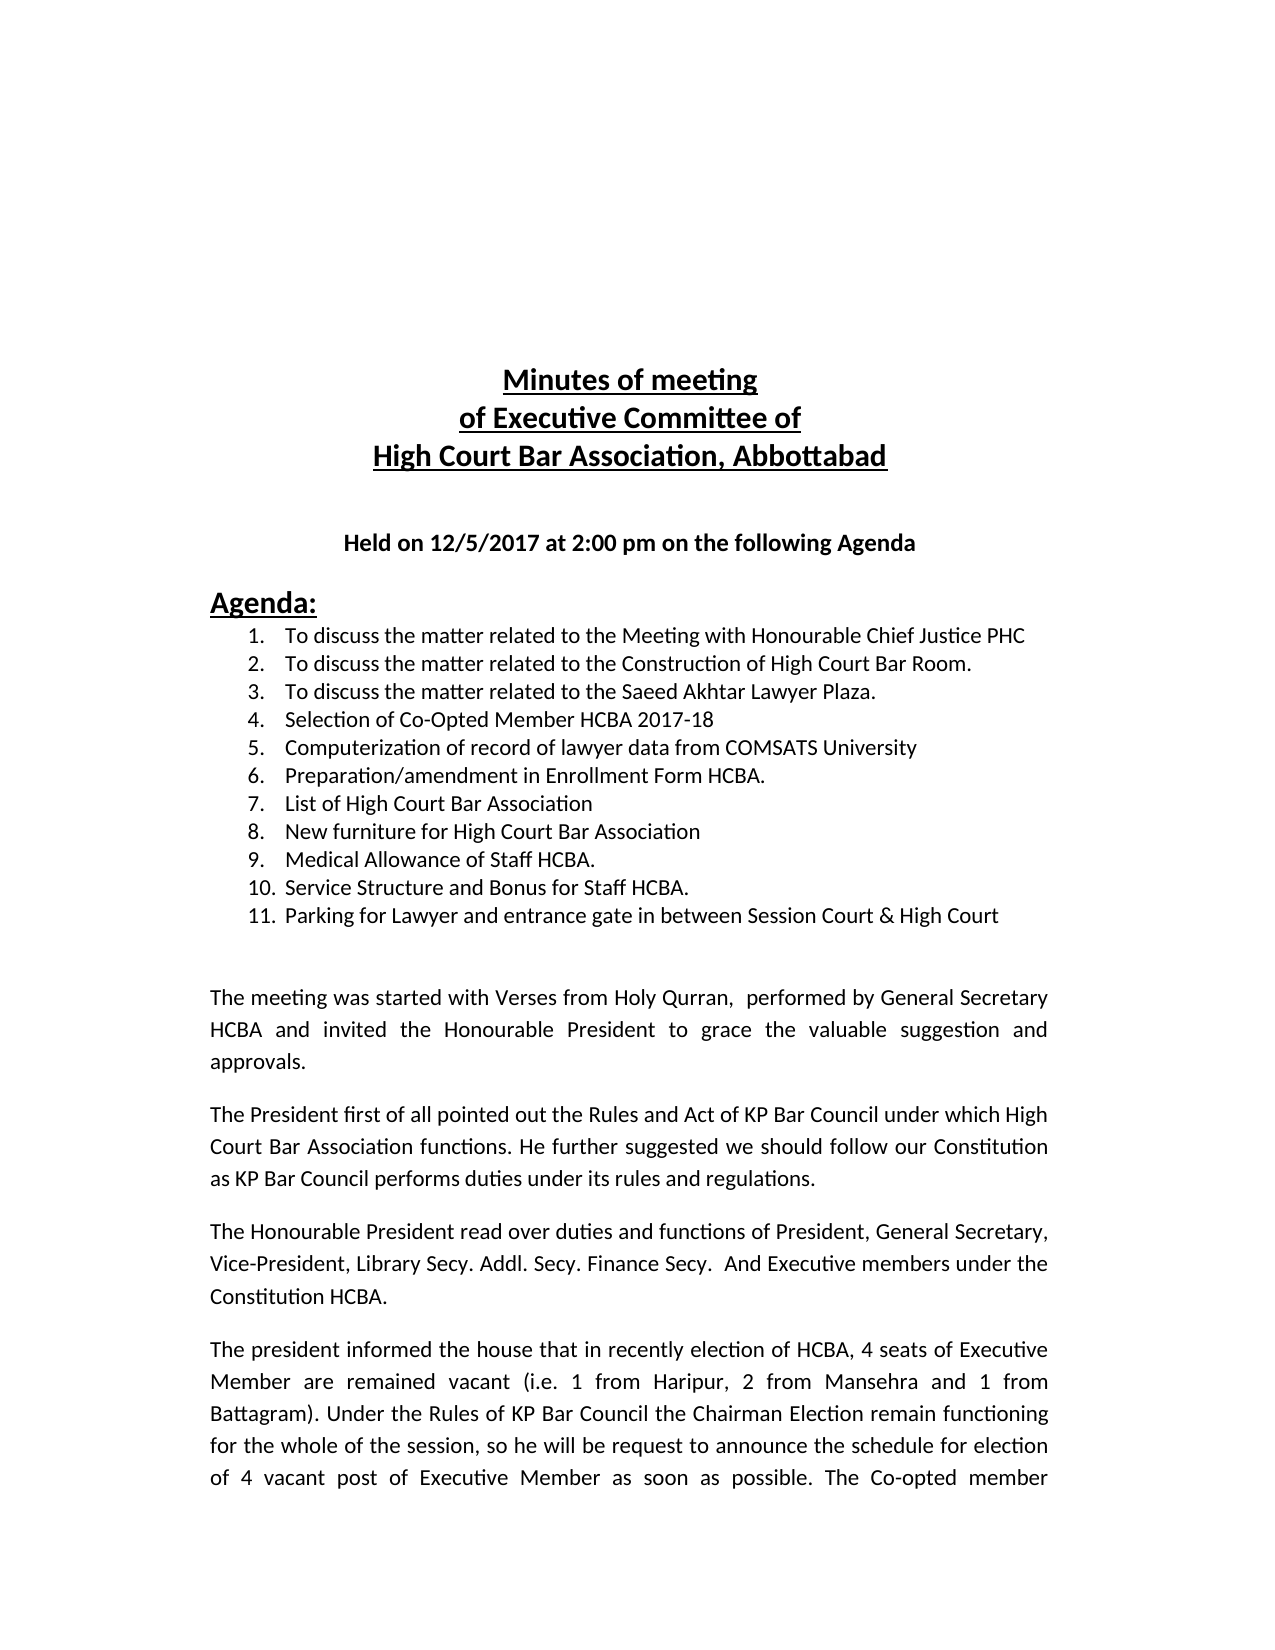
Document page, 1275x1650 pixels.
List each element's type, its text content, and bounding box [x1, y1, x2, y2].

text High Court Bar Association, Abbottabad [210, 436, 1050, 474]
list Computerization of record of lawyer data from COMSATS University [247, 733, 1050, 761]
list Service Structure and Bonus for Staff HCBA. [247, 873, 1050, 902]
text Agenda: [210, 583, 1050, 621]
list Preparation/amendment in Enrollment Form HCBA. [247, 761, 1050, 789]
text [210, 1335, 1050, 1492]
list Selection of Co-Opted Member HCBA 2017-18 [247, 705, 1050, 733]
text The meeting was started with Verses from Holy Qurran, performed by General Secretary HCBA and invited the Honourable President to grace the valuable suggestion and approvals. [210, 983, 1050, 1075]
text Minutes of meeting [210, 360, 1050, 398]
text of Executive Committee of [210, 398, 1050, 436]
list List of High Court Bar Association [247, 789, 1050, 817]
text The President first of all pointed out the Rules and Act of KP Bar Council under which High Court Bar Association functions. He further suggested we should follow our Constitution as KP Bar Council performs duties under its rules and regulations. [210, 1100, 1050, 1192]
text The Honourable President read over duties and functions of President, General Secretary, Vice-President, Library Secy. Addl. Secy. Finance Secy. And Executive members under the Constitution HCBA. [210, 1217, 1050, 1310]
list Medical Allowance of Staff HCBA. [247, 846, 1050, 873]
text Held on 12/5/2017 at 2:00 pm on the following Agenda [210, 527, 1050, 558]
list To discuss the matter related to the Meeting with Honourable Chief Justice PHC [247, 621, 1050, 649]
list To discuss the matter related to the Saeed Akhtar Lawyer Plaza. [247, 677, 1050, 705]
list New furniture for High Court Bar Association [247, 817, 1050, 846]
list To discuss the matter related to the Construction of High Court Bar Room. [247, 649, 1050, 677]
list Parking for Lawyer and entrance gate in between Session Court & High Court [247, 902, 1050, 929]
